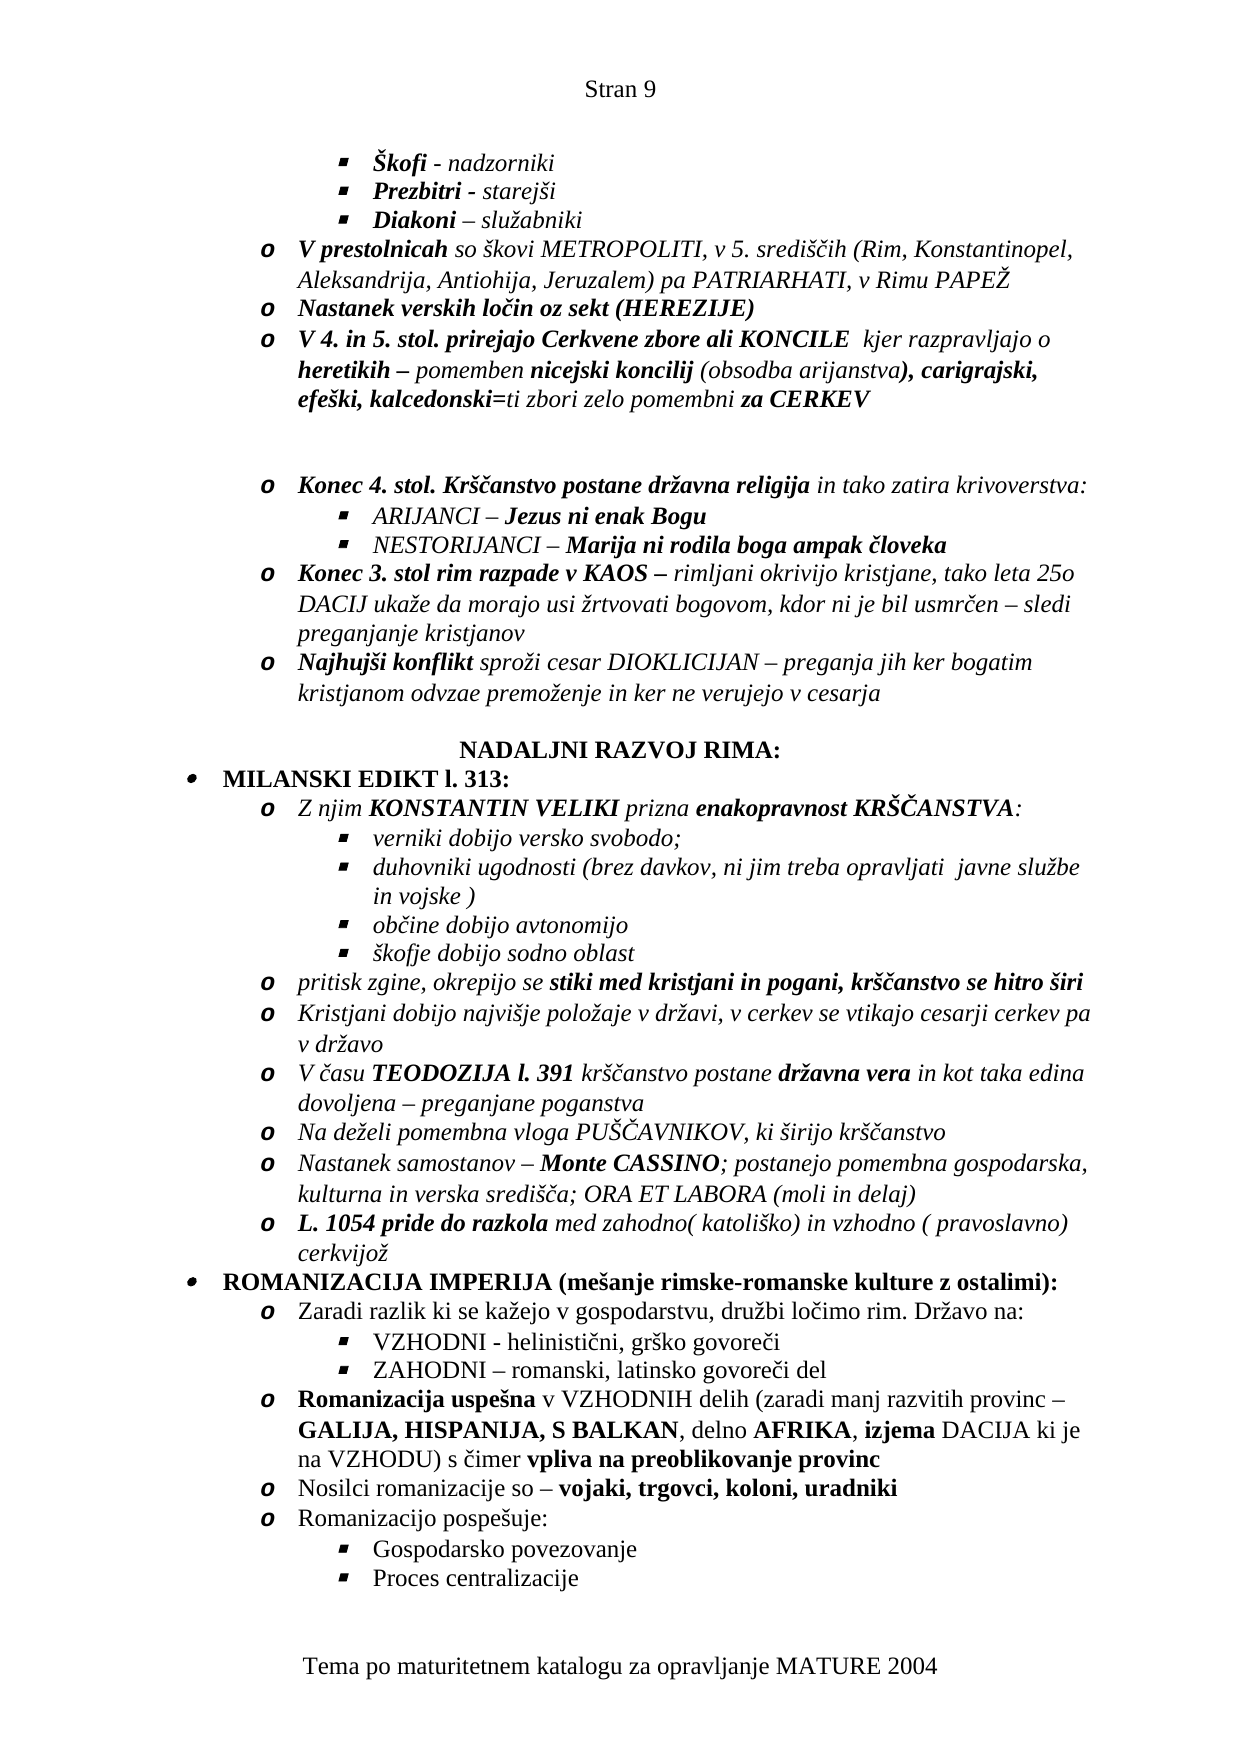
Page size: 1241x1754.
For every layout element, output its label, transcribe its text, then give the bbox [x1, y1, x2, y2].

list ZAHODNI – romanski, latinsko govoreči del [335, 1356, 1093, 1384]
list VZHODNI - helinistični, grško govoreči [335, 1327, 1093, 1356]
list duhovniki ugodnosti (brez davkov, ni jim treba opravljati javne službe in vojske ) [335, 852, 1093, 910]
list Zaradi razlik ki se kažejo v gospodarstvu, družbi ločimo rim. Državo na: [260, 1296, 1093, 1327]
list Nastanek verskih ločin oz sekt (HEREZIJE) [260, 293, 1093, 324]
list Gospodarsko povezovanje [335, 1534, 1093, 1563]
list Romanizacija uspešna v VZHODNIH delih (zaradi manj razvitih provinc – GALIJA, HISPANIJA, S BALKAN, delno AFRIKA, izjema DACIJA ki je na VZHODU) s čimer vpliva na preoblikovanje provinc [260, 1384, 1093, 1473]
list verniki dobijo versko svobodo; [335, 823, 1093, 852]
list škofje dobijo sodno oblast [335, 938, 1093, 967]
list občine dobijo avtonomijo [335, 910, 1093, 938]
list Škofi - nadzorniki [335, 148, 1093, 176]
list Nastanek samostanov – Monte CASSINO; postanejo pomembna gospodarska, kulturna in verska središča; ORA ET LABORA (moli in delaj) [260, 1148, 1093, 1208]
list Nosilci romanizacije so – vojaki, trgovci, koloni, uradniki [260, 1473, 1093, 1503]
list V času TEODOZIJA l. 391 krščanstvo postane državna vera in kot taka edina dovoljena – preganjane poganstva [260, 1058, 1093, 1117]
list Najhujši konflikt sproži cesar DIOKLICIJAN – preganja jih ker bogatim kristjanom odvzae premoženje in ker ne verujejo v cesarja [260, 647, 1093, 706]
list NESTORIJANCI – Marija ni rodila boga ampak človeka [335, 530, 1093, 558]
list pritisk zgine, okrepijo se stiki med kristjani in pogani, krščanstvo se hitro širi [260, 967, 1093, 998]
list ROMANIZACIJA IMPERIJA (mešanje rimske-romanske kulture z ostalimi): [185, 1267, 1093, 1296]
list Z njim KONSTANTIN VELIKI prizna enakopravnost KRŠČANSTVA: [260, 793, 1093, 823]
text NADALJNI RAZVOJ RIMA: [148, 735, 1093, 764]
list MILANSKI EDIKT l. 313: [185, 764, 1093, 793]
list Konec 3. stol rim razpade v KAOS – rimljani okrivijo kristjane, tako leta 25o DACIJ ukaže da morajo usi žrtvovati bogovom, kdor ni je bil usmrčen – sledi preganjanje kristjanov [260, 558, 1093, 647]
list ARIJANCI – Jezus ni enak Bogu [335, 501, 1093, 530]
list Romanizacijo pospešuje: [260, 1503, 1093, 1534]
list Prezbitri - starejši [335, 176, 1093, 205]
list L. 1054 pride do razkola med zahodno( katoliško) in vzhodno ( pravoslavno) cerkvijož [260, 1208, 1093, 1267]
list Proces centralizacije [335, 1563, 1093, 1592]
list Konec 4. stol. Krščanstvo postane državna religija in tako zatira krivoverstva: [260, 470, 1093, 501]
list Diakoni – služabniki [335, 205, 1093, 234]
list V 4. in 5. stol. prirejajo Cerkvene zbore ali KONCILE kjer razpravljajo o heretikih – pomemben nicejski koncilij (obsodba arijanstva), carigrajski, efeški, kalcedonski=ti zbori zelo pomembni za CERKEV [260, 324, 1093, 413]
list V prestolnicah so škovi METROPOLITI, v 5. središčih (Rim, Konstantinopel, Aleksandrija, Antiohija, Jeruzalem) pa PATRIARHATI, v Rimu PAPEŽ [260, 234, 1093, 293]
list Kristjani dobijo najvišje položaje v državi, v cerkev se vtikajo cesarji cerkev pa v državo [260, 998, 1093, 1058]
list Na deželi pomembna vloga PUŠČAVNIKOV, ki širijo krščanstvo [260, 1117, 1093, 1148]
